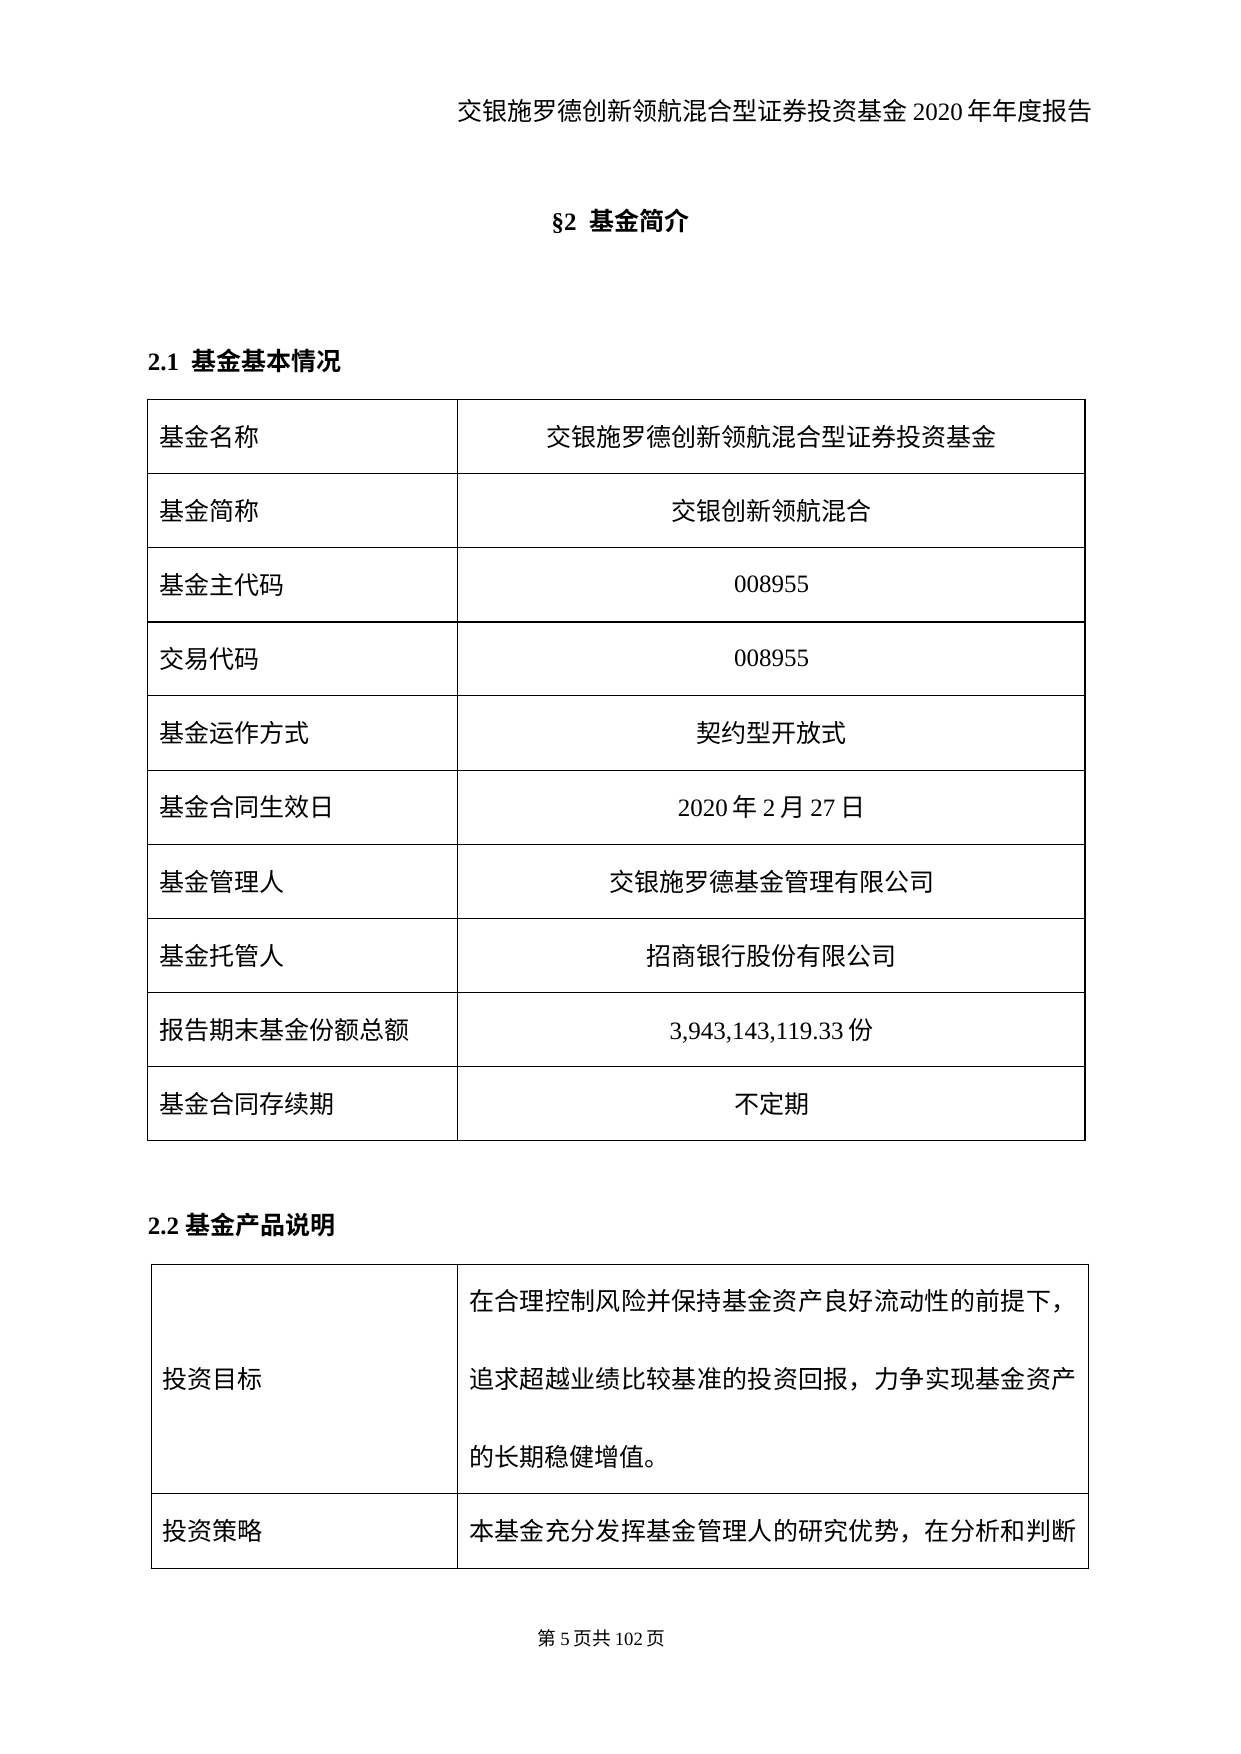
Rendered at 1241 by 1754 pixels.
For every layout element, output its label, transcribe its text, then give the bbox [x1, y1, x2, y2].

table_cell 008955 [458, 548, 1084, 621]
table_cell 3,943,143,119.33份 [458, 993, 1084, 1066]
table_cell 基金管理人 [148, 845, 457, 918]
table_cell 报告期末基金份额总额 [148, 993, 457, 1066]
table_cell 不定期 [458, 1067, 1084, 1140]
table_cell 2020年2月27日 [458, 771, 1084, 843]
table_header 投资目标 [152, 1265, 457, 1493]
table_cell 投资策略 [152, 1494, 457, 1567]
table_cell 招商银行股份有限公司 [458, 919, 1084, 992]
table_cell 基金简称 [148, 474, 457, 547]
table_header 基金名称 [148, 400, 457, 473]
subtitle 2.1 基金基本情况 [148, 327, 1092, 392]
table_cell 交银施罗德基金管理有限公司 [458, 845, 1084, 918]
table_header 交银施罗德创新领航混合型证券投资基金 [458, 400, 1084, 473]
table_cell 交银创新领航混合 [458, 474, 1084, 547]
table_cell 基金托管人 [148, 919, 457, 992]
table_cell 基金主代码 [148, 548, 457, 621]
table_cell 契约型开放式 [458, 696, 1084, 769]
table_cell 基金合同存续期 [148, 1067, 457, 1140]
table_cell 基金运作方式 [148, 696, 457, 769]
table_cell 交易代码 [148, 623, 457, 695]
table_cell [458, 1494, 1088, 1567]
subtitle §2 基金简介 [148, 187, 1092, 252]
table_cell 008955 [458, 623, 1084, 695]
table_header 在合理控制风险并保持基金资产良好流动性的前提下，追求超越业绩比较基准的投资回报，力争实现基金资产的长期稳健增值。 [458, 1265, 1088, 1493]
table_cell 基金合同生效日 [148, 771, 457, 843]
text 2.2 基金产品说明 [148, 1191, 1092, 1256]
